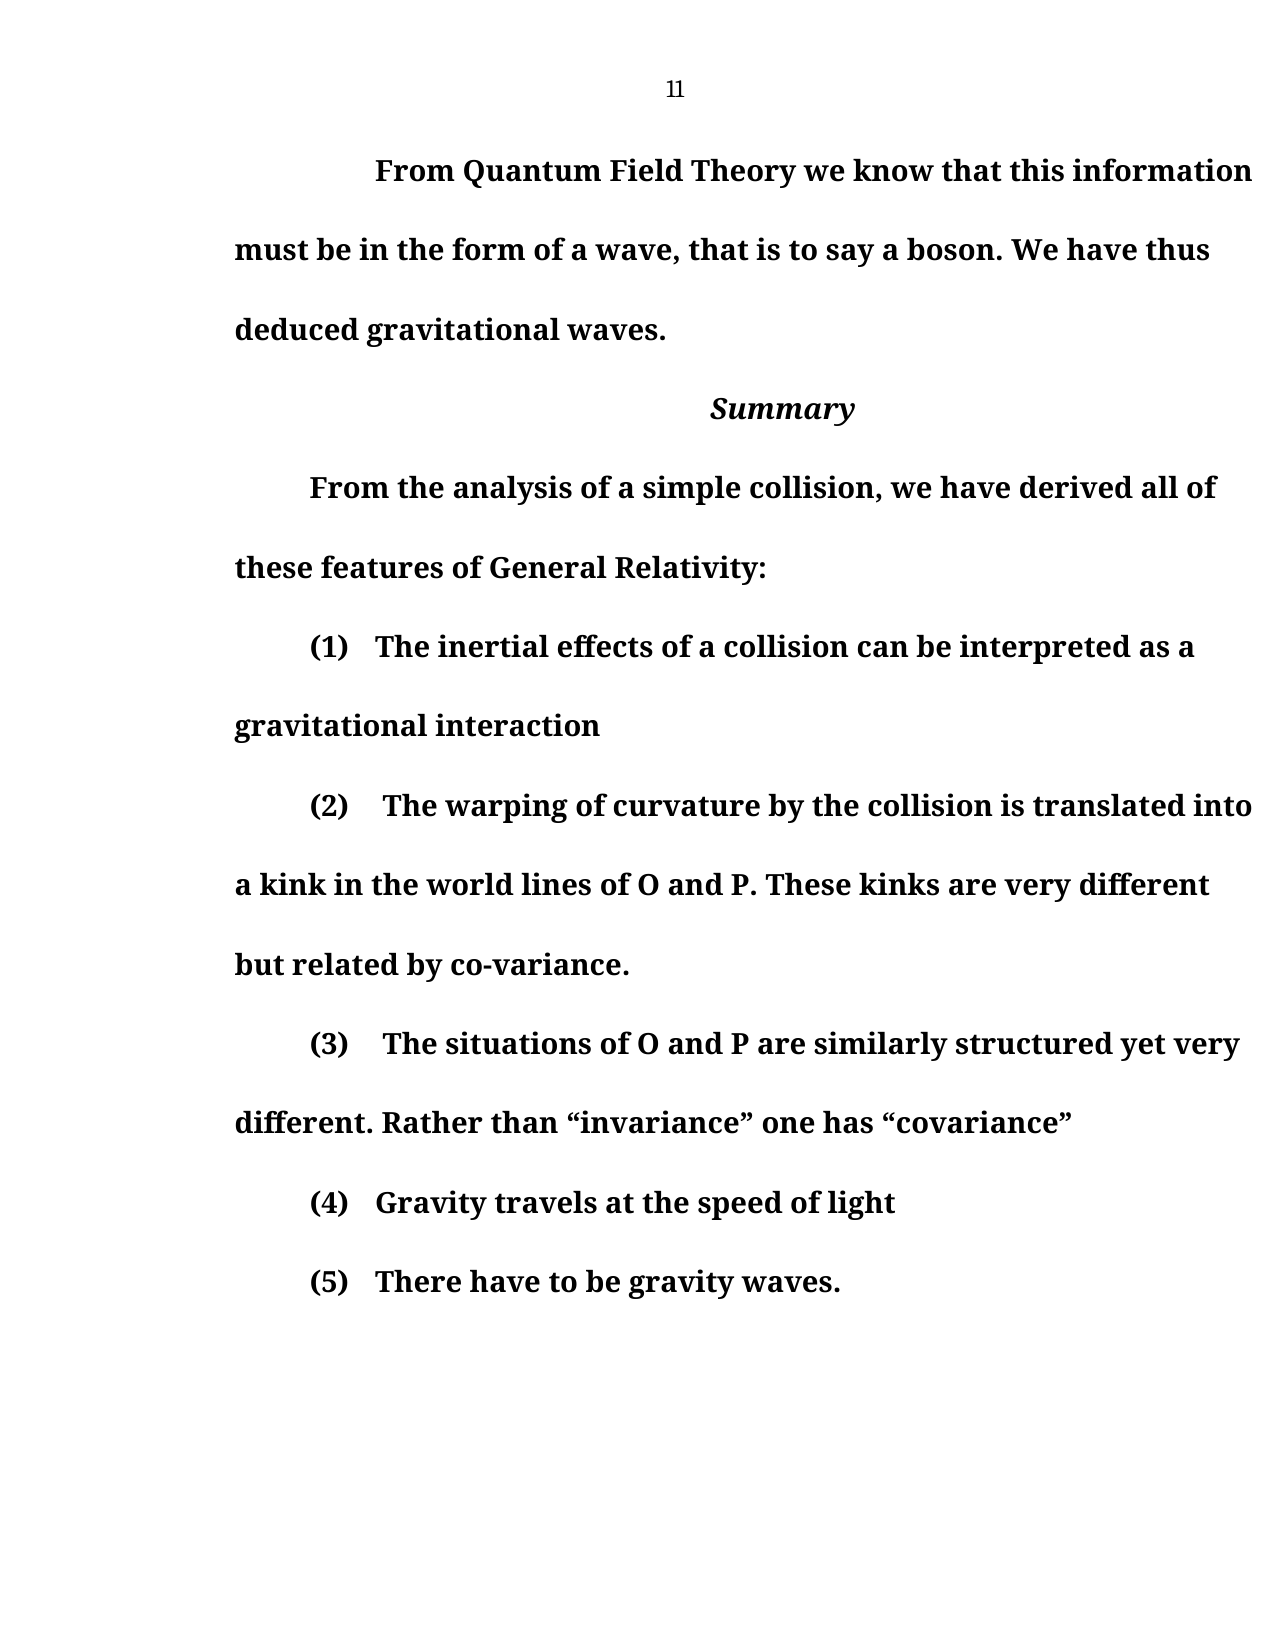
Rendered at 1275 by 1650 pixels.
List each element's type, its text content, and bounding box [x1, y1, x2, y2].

list The inertial effects of a collision can be interpreted as a gravitational interaction [234, 626, 1256, 745]
list There have to be gravity waves. [234, 1261, 1256, 1301]
list The situations of O and P are similarly structured yet very different. Rather than “invariance” one has “covariance” [234, 1023, 1256, 1142]
text From the analysis of a simple collision, we have derived all of these features of General Relativity: [234, 467, 1256, 587]
list Gravity travels at the speed of light [234, 1182, 1256, 1222]
text Summary [234, 388, 1256, 428]
list The warping of curvature by the collision is translated into a kink in the world lines of O and P. These kinks are very different but related by co-variance. [234, 785, 1256, 983]
text From Quantum Field Theory we know that this information must be in the form of a wave, that is to say a boson. We have thus deduced gravitational waves. [234, 150, 1256, 348]
